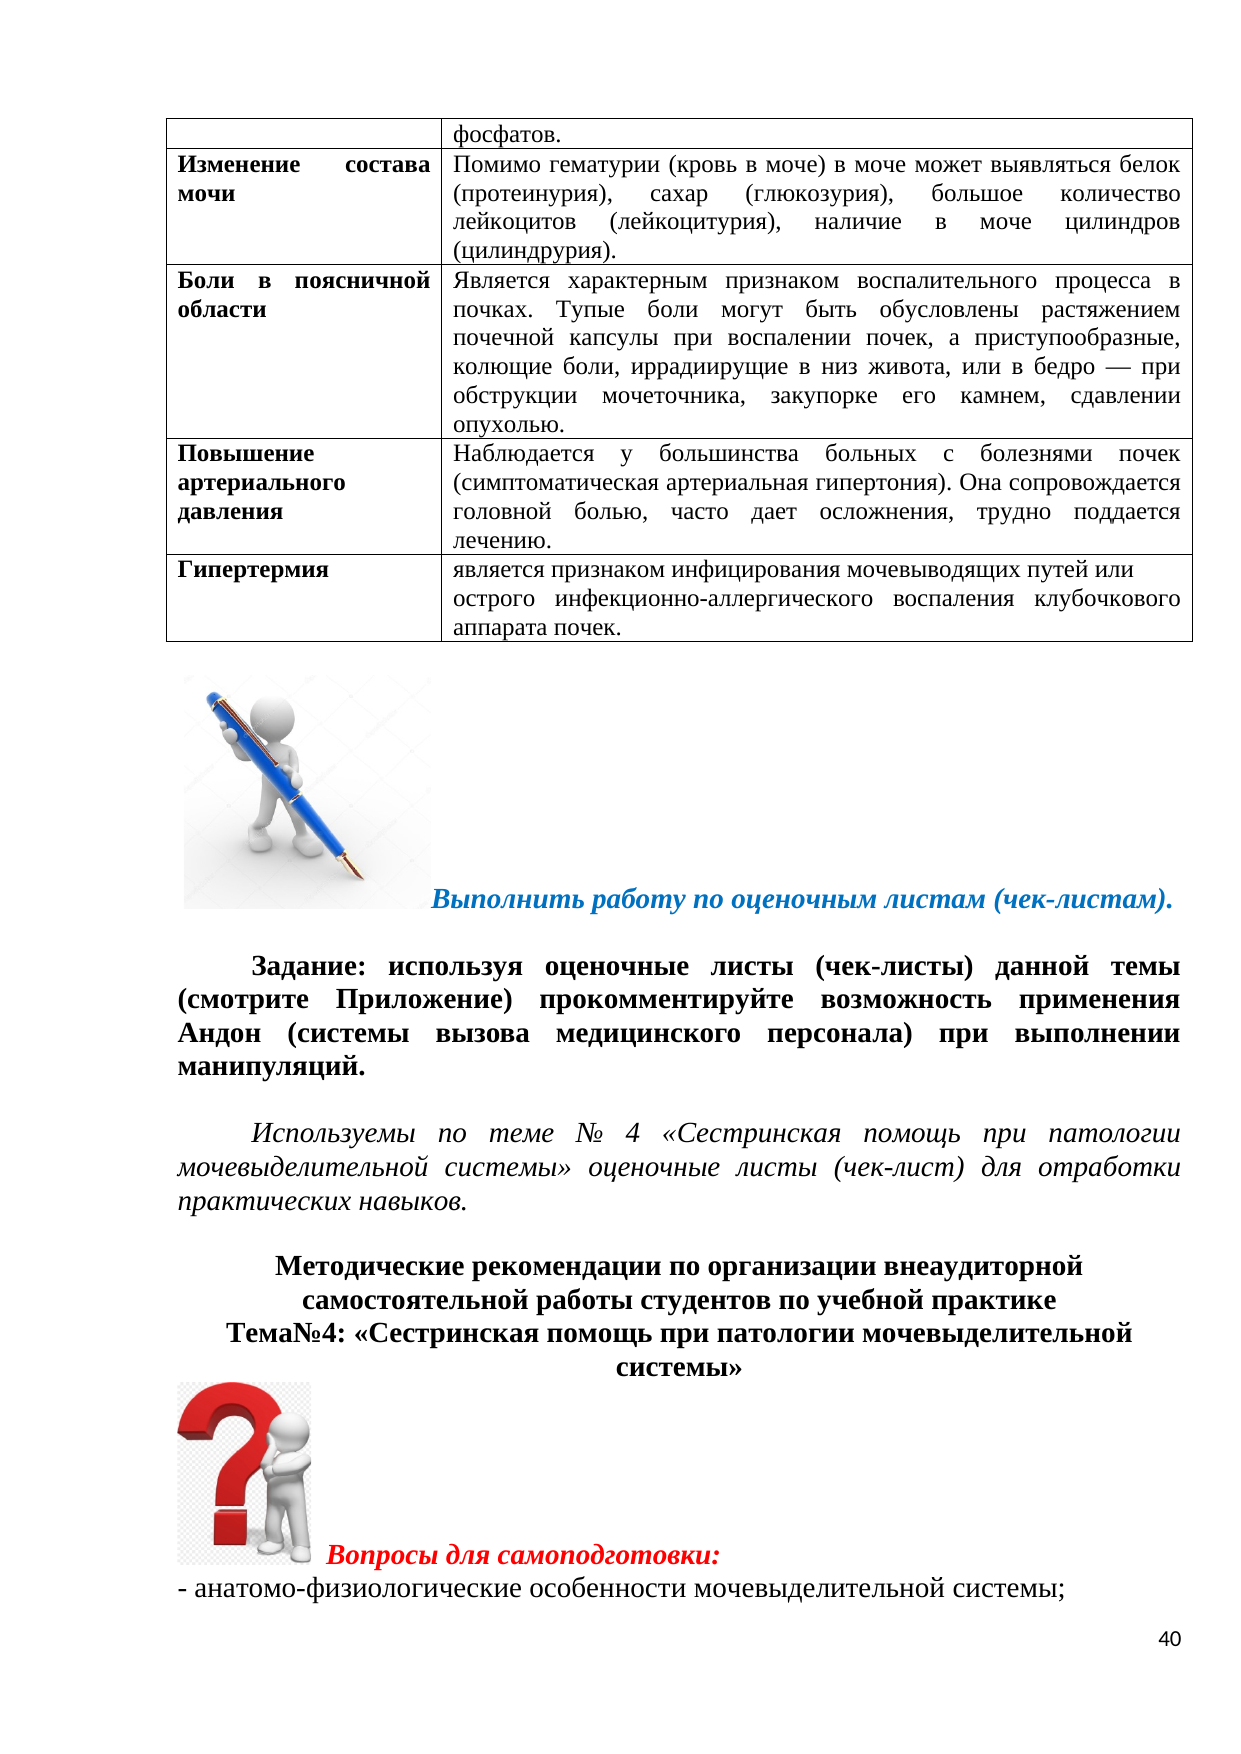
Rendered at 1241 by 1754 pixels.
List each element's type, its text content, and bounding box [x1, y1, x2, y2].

table_cell Изменение состава мочи [167, 149, 441, 264]
text самостоятельной работы студентов по учебной практике [177, 1282, 1181, 1316]
text Вопросы для самоподготовки: [177, 1383, 1181, 1571]
table_cell Является характерным признаком воспалительного процесса в почках. Тупые боли могут быть обусловлены растяжением почечной капсулы при воспалении почек, а приступообразные, колющие боли, иррадиирущие в низ живота, или в бедро — при обструкции мочеточника, закупорке его камнем, сдавлении опухолью. [442, 265, 1192, 437]
table_cell Наблюдается у большинства больных с болезнями почек (симптоматическая артериальная гипертония). Она сопровождается головной болью, часто дает осложнения, трудно поддается лечению. [442, 439, 1192, 553]
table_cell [442, 119, 1192, 148]
text Выполнить работу по оценочным листам (чек-листам). [177, 675, 1181, 914]
table_cell Боли в поясничной области [167, 265, 441, 437]
text Используемы по теме № 4 «Сестринская помощь при патологии мочевыделительной системы» оценочные листы (чек-лист) для отработки практических навыков. [177, 1116, 1181, 1216]
text - анатомо-физиологические особенности мочевыделительной системы; [177, 1571, 1181, 1604]
table_cell является признаком инфицирования мочевыводящих путей или острого инфекционно-аллергического воспаления клубочкового аппарата почек. [442, 555, 1192, 641]
picture [177, 1382, 312, 1565]
text Методические рекомендации по организации внеаудиторной [177, 1248, 1181, 1282]
picture [183, 675, 431, 909]
text Задание: используя оценочные листы (чек-листы) данной темы (смотрите Приложение) прокомментируйте возможность применения Андон (системы вызова медицинского персонала) при выполнении манипуляций. [177, 948, 1181, 1082]
table_cell Помимо гематурии (кровь в моче) в моче может выявляться белок (протеинурия), сахар (глюкозурия), большое количество лейкоцитов (лейкоцитурия), наличие в моче цилиндров (цилиндрурия). [442, 149, 1192, 264]
table_cell Гипертермия [167, 555, 441, 641]
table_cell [167, 119, 441, 148]
text Тема№4: «Сестринская помощь при патологии мочевыделительной системы» [177, 1316, 1181, 1383]
table_cell Повышение артериального давления [167, 439, 441, 553]
